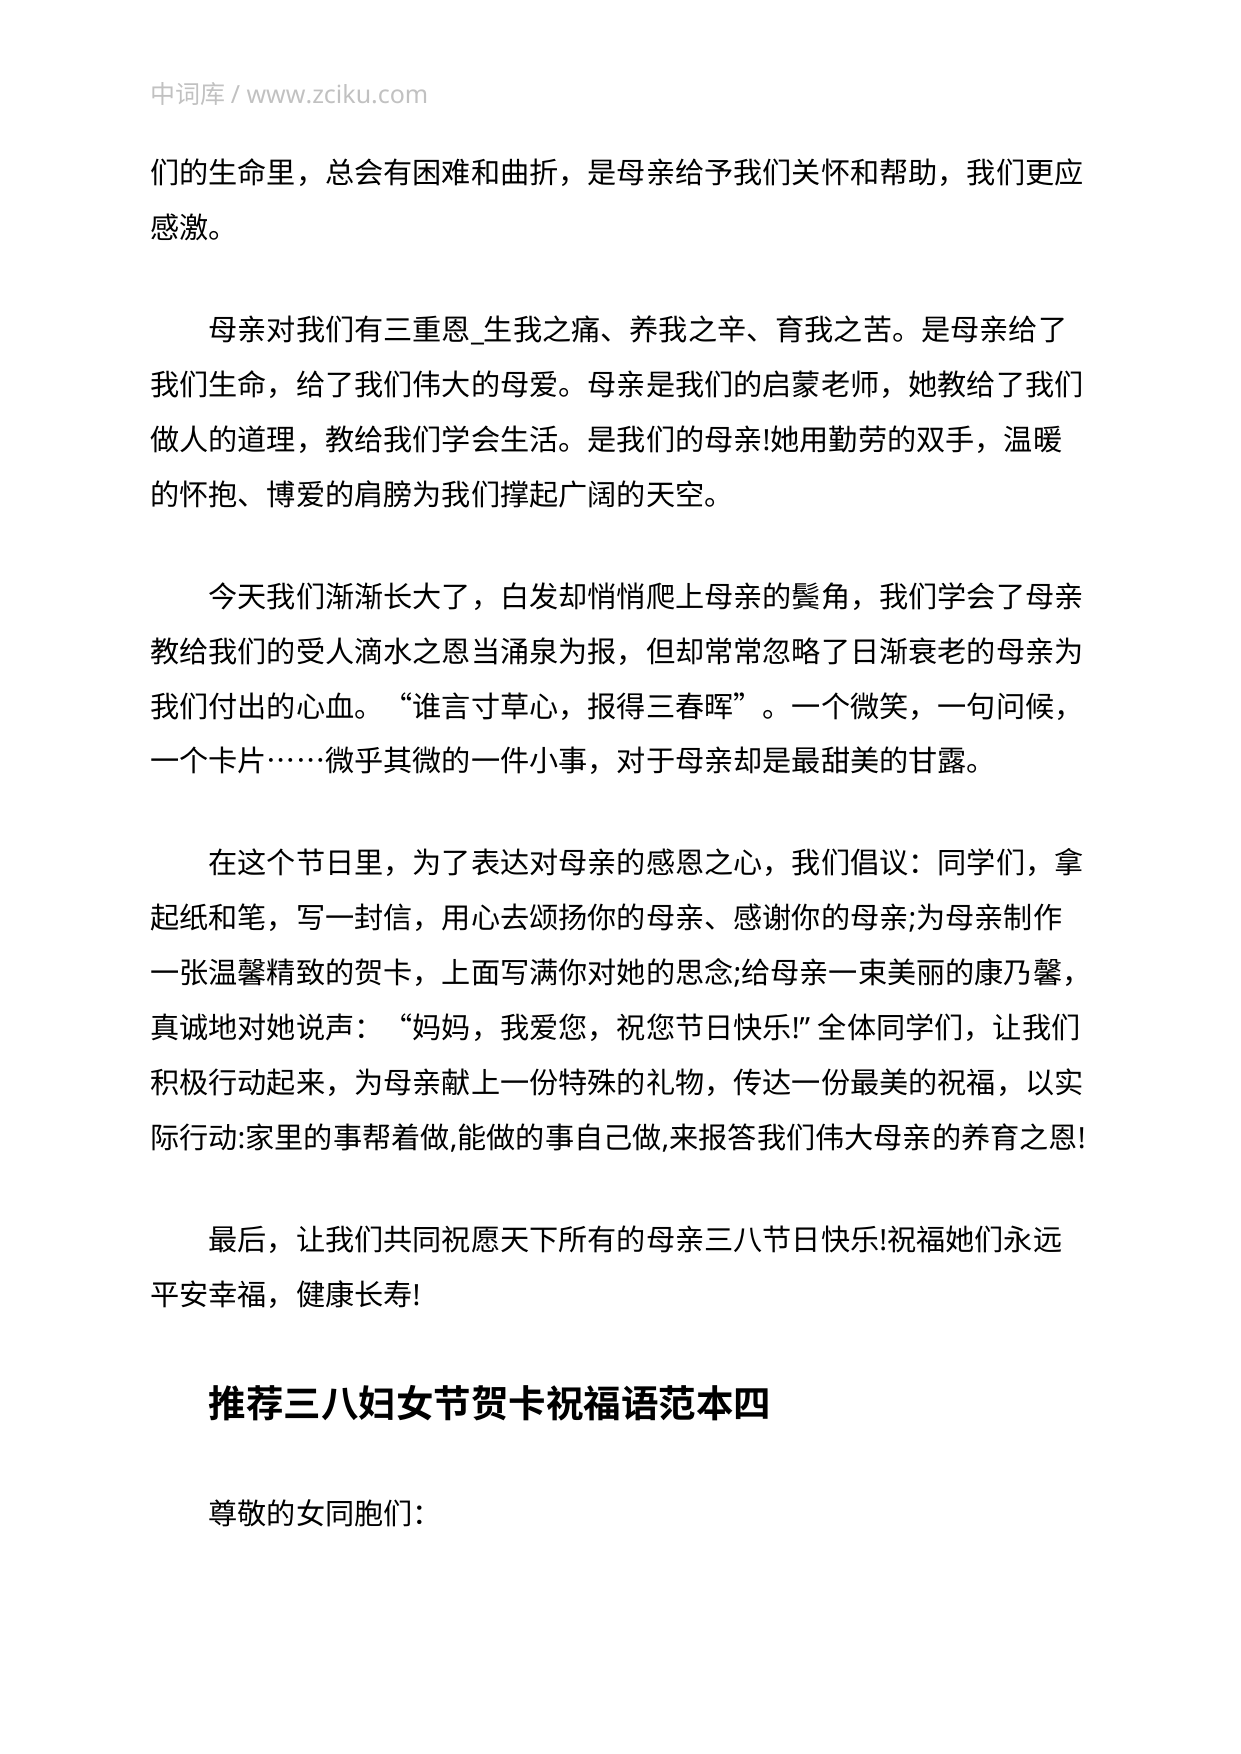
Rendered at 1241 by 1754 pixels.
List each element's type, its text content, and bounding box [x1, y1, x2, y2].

text 母亲对我们有三重恩_生我之痛、养我之辛、育我之苦。是母亲给了我们生命，给了我们伟大的母爱。母亲是我们的启蒙老师，她教给了我们做人的道理，教给我们学会生活。是我们的母亲!她用勤劳的双手，温暖的怀抱、博爱的肩膀为我们撑起广阔的天空。 [150, 307, 1090, 514]
text 在这个节日里，为了表达对母亲的感恩之心，我们倡议：同学们，拿起纸和笔，写一封信，用心去颂扬你的母亲、感谢你的母亲;为母亲制作一张温馨精致的贺卡，上面写满你对她的思念;给母亲一束美丽的康乃馨，真诚地对她说声：“妈妈，我爱您，祝您节日快乐!” 全体同学们，让我们积极行动起来，为母亲献上一份特殊的礼物，传达一份最美的祝福，以实际行动:家里的事帮着做,能做的事自己做,来报答我们伟大母亲的养育之恩! [150, 840, 1090, 1157]
text 尊敬的女同胞们： [150, 1491, 1090, 1533]
text 推荐三八妇女节贺卡祝福语范本四 [150, 1373, 1090, 1428]
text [150, 150, 1090, 247]
text 今天我们渐渐长大了，白发却悄悄爬上母亲的鬓角，我们学会了母亲教给我们的受人滴水之恩当涌泉为报，但却常常忽略了日渐衰老的母亲为我们付出的心血。“谁言寸草心，报得三春晖”。一个微笑，一句问候，一个卡片……微乎其微的一件小事，对于母亲却是最甜美的甘露。 [150, 573, 1090, 780]
text 最后，让我们共同祝愿天下所有的母亲三八节日快乐!祝福她们永远平安幸福，健康长寿! [150, 1217, 1090, 1314]
